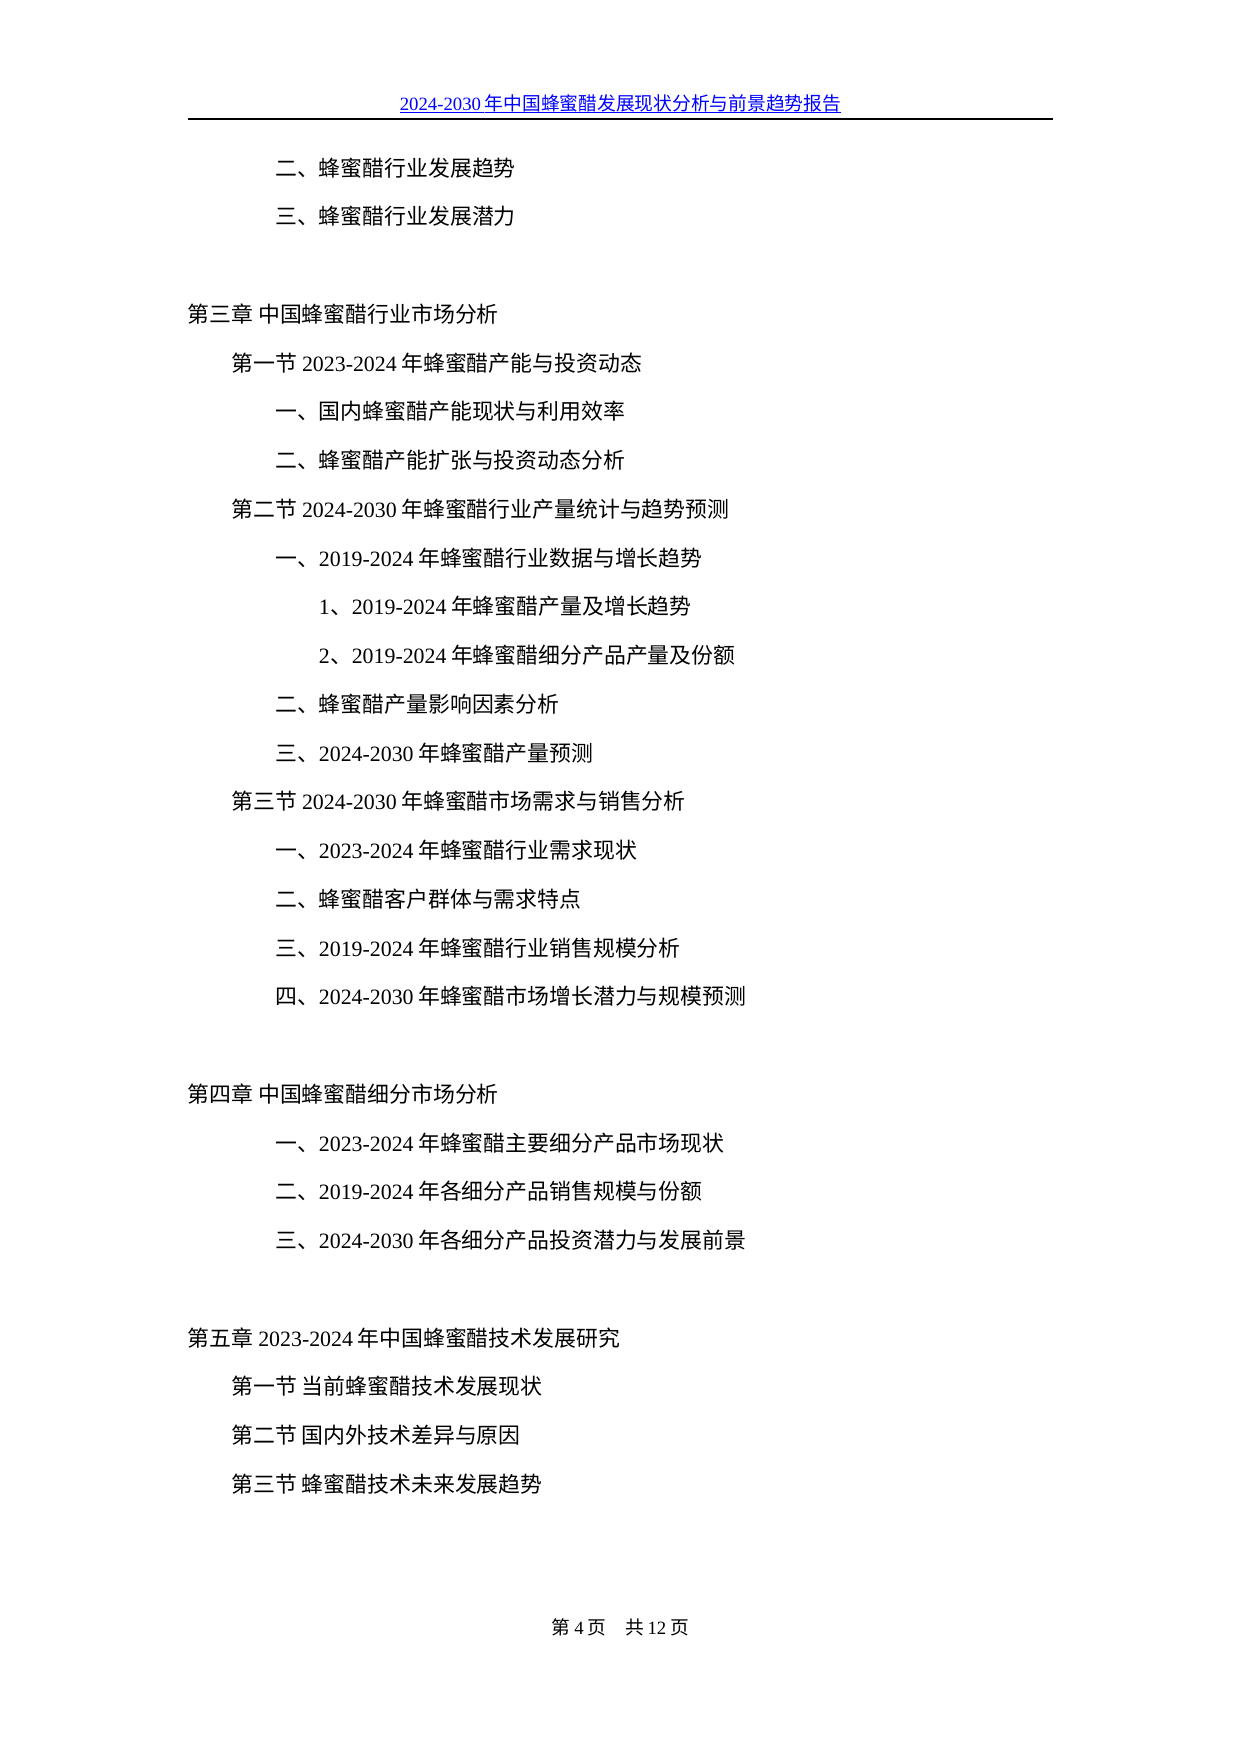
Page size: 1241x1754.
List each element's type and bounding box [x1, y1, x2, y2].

text [187, 150, 1053, 1499]
